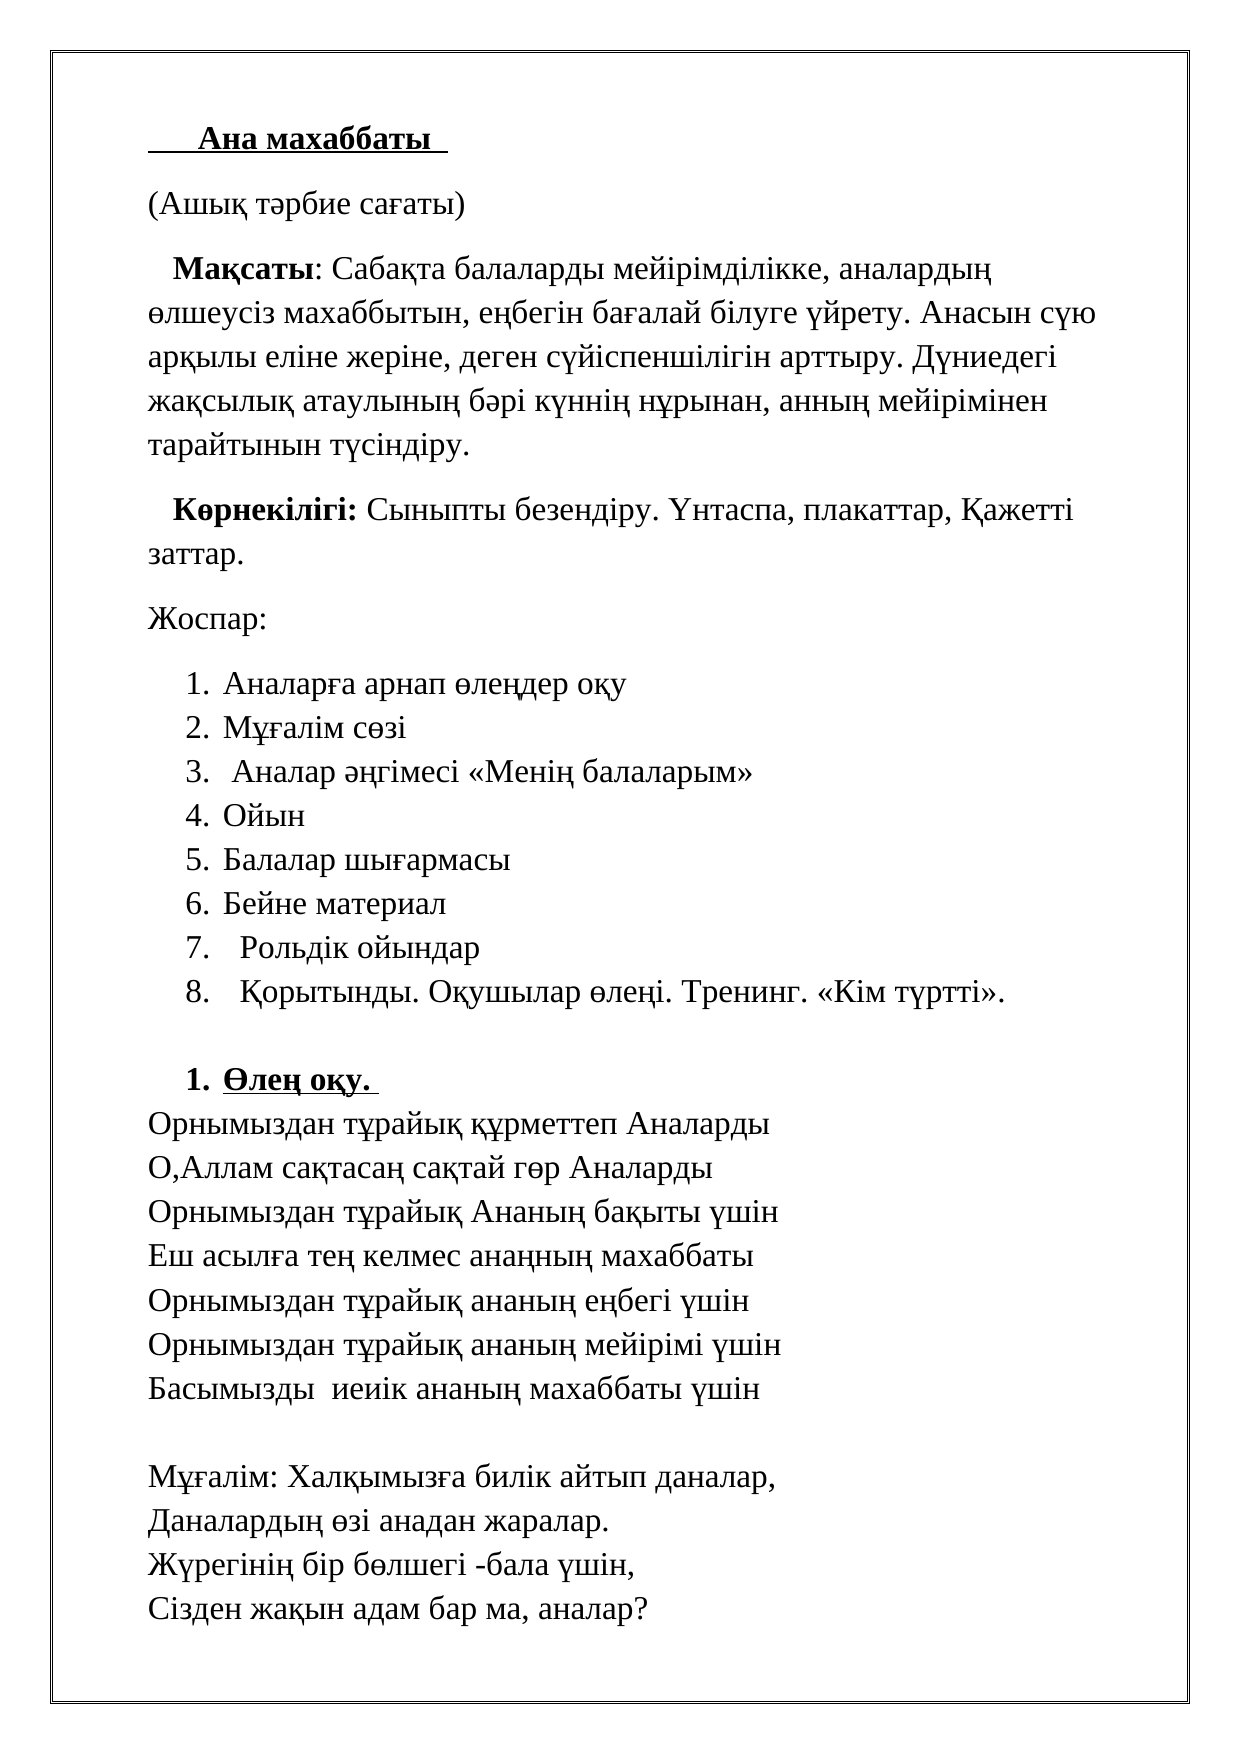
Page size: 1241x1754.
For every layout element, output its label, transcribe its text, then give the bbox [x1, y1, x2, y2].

text Ана махаббаты [148, 118, 1122, 156]
text Еш асылға тең келмес анаңның махаббаты [148, 1236, 1122, 1274]
list Балалар шығармасы [185, 839, 1122, 877]
list Мұғалім сөзі [185, 707, 1122, 745]
list Рольдік ойындар [185, 927, 1122, 966]
list Аналар әңгімесі «Менің балаларым» [185, 751, 1122, 789]
text Орнымыздан тұрайық Ананың бақыты үшін [148, 1192, 1122, 1230]
list Аналарға арнап өлеңдер оқу [185, 663, 1122, 701]
list Қорытынды. Оқушылар өлеңі. Тренинг. «Кім түртті». [185, 971, 1122, 1010]
text Орнымыздан тұрайық ананың еңбегі үшін [148, 1280, 1122, 1318]
text Сізден жақын адам бар ма, аналар? [148, 1588, 1122, 1627]
list Ойын [185, 795, 1122, 833]
text Даналардың өзі анадан жаралар. [148, 1500, 1122, 1538]
text Жоспар: [148, 598, 1122, 636]
text Мұғалім: Халқымызға билік айтып даналар, [148, 1456, 1122, 1494]
list Бейне материал [185, 883, 1122, 922]
text Жүрегінің бір бөлшегі -бала үшін, [148, 1544, 1122, 1582]
text О,Аллам сақтасаң сақтай гөр Аналарды [148, 1148, 1122, 1186]
text Көрнекілігі: Сыныпты безендіру. Үнтаспа, плакаттар, Қажетті заттар. [148, 489, 1122, 571]
text Басымызды иеиік ананың махаббаты үшін [148, 1368, 1122, 1406]
list Өлең оқу. [185, 1059, 1122, 1098]
text (Ашық тәрбие сағаты) [148, 183, 1122, 221]
text Мақсаты: Сабақта балаларды мейірімділікке, аналардың өлшеусіз махаббытын, еңбегін бағалай білуге үйрету. Анасын сүю арқылы еліне жеріне, деген сүйіспеншілігін арттыру. Дүниедегі жақсылық атаулының бәрі күннің нұрынан, анның мейірімінен тарайтынын түсіндіру. [148, 248, 1122, 462]
text Орнымыздан тұрайық ананың мейірімі үшін [148, 1324, 1122, 1362]
text Орнымыздан тұрайық құрметтеп Аналарды [148, 1103, 1122, 1142]
